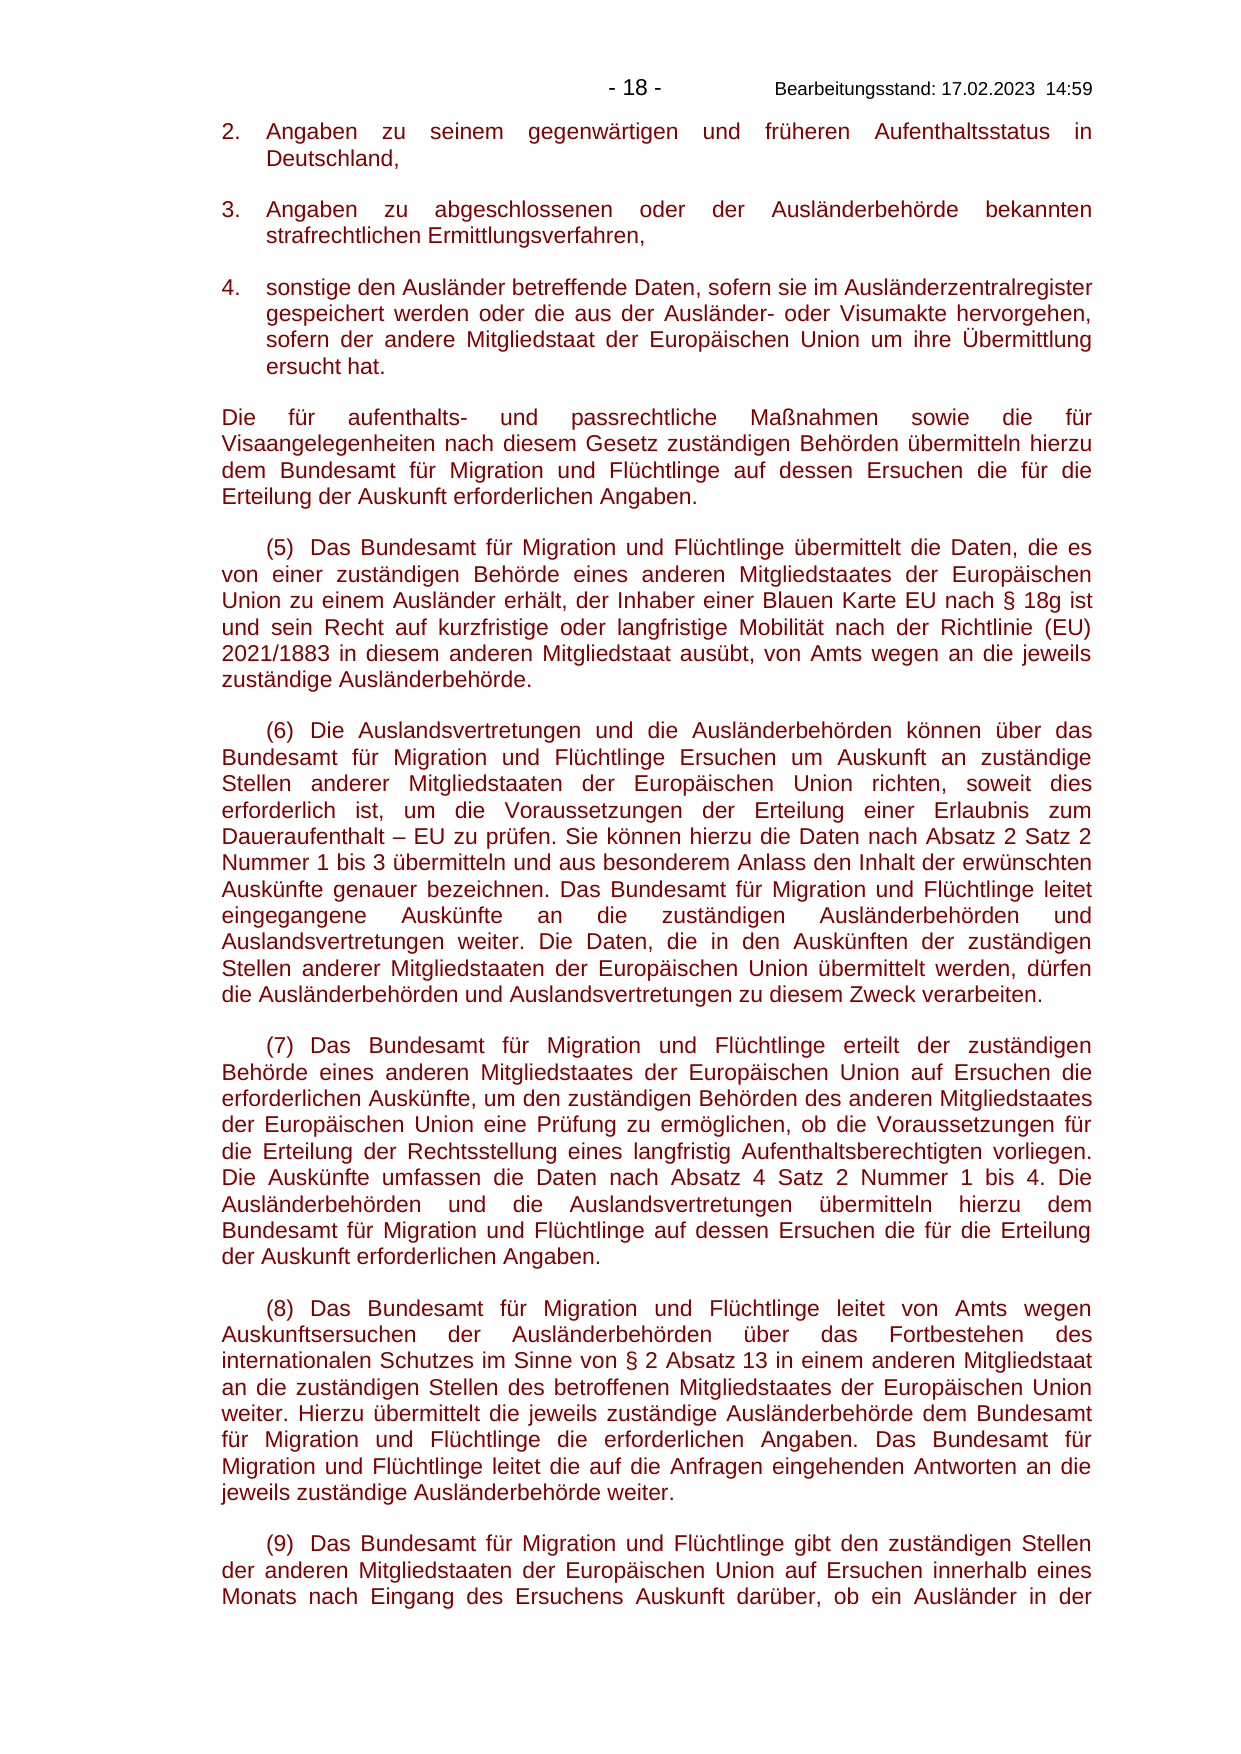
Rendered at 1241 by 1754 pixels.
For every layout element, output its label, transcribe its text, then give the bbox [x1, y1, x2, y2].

text Das Bundesamt für Migration und Flüchtlinge erteilt der zuständigen Behörde eines anderen Mitgliedstaates der Europäischen Union auf Ersuchen die erforderlichen Auskünfte, um den zuständigen Behörden des anderen Mitgliedstaates der Europäischen Union eine Prüfung zu ermöglichen, ob die Voraussetzungen für die Erteilung der Rechtsstellung eines langfristig Aufenthaltsberechtigten vorliegen. Die Auskünfte umfassen die Daten nach Absatz 4 Satz 2 Nummer 1 bis 4. Die Ausländerbehörden und die Auslandsvertretungen übermitteln hierzu dem Bundesamt für Migration und Flüchtlinge auf dessen Ersuchen die für die Erteilung der Auskunft erforderlichen Angaben. [221, 1032, 1093, 1269]
text Die für aufenthalts- und passrechtliche Maßnahmen sowie die für Visaangelegenheiten nach diesem Gesetz zuständigen Behörden übermitteln hierzu dem Bundesamt für Migration und Flüchtlinge auf dessen Ersuchen die für die Erteilung der Auskunft erforderlichen Angaben. [221, 404, 1093, 509]
text Angaben zu abgeschlossenen oder der Ausländerbehörde bekannten strafrechtlichen Ermittlungsverfahren, [221, 196, 1093, 248]
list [221, 1530, 1093, 1609]
text Angaben zu seinem gegenwärtigen und früheren Aufenthaltsstatus in Deutschland, [221, 118, 1093, 171]
list Das Bundesamt für Migration und Flüchtlinge leitet von Amts wegen Auskunftsersuchen der Ausländerbehörden über das Fortbestehen des internationalen Schutzes im Sinne von § 2 Absatz 13 in einem anderen Mitgliedstaat an die zuständigen Stellen des betroffenen Mitgliedstaates der Europäischen Union weiter. Hierzu übermittelt die jeweils zuständige Ausländerbehörde dem Bundesamt für Migration und Flüchtlinge die erforderlichen Angaben. Das Bundesamt für Migration und Flüchtlinge leitet die auf die Anfragen eingehenden Antworten an die jeweils zuständige Ausländerbehörde weiter. [221, 1294, 1093, 1505]
text Die Auslandsvertretungen und die Ausländerbehörden können über das Bundesamt für Migration und Flüchtlinge Ersuchen um Auskunft an zuständige Stellen anderer Mitgliedstaaten der Europäischen Union richten, soweit dies erforderlich ist, um die Voraussetzungen der Erteilung einer Erlaubnis zum Daueraufenthalt – EU zu prüfen. Sie können hierzu die Daten nach Absatz 2 Satz 2 Nummer 1 bis 3 übermitteln und aus besonderem Anlass den Inhalt der erwünschten Auskünfte genauer bezeichnen. Das Bundesamt für Migration und Flüchtlinge leitet eingegangene Auskünfte an die zuständigen Ausländerbehörden und Auslandsvertretungen weiter. Die Daten, die in den Auskünften der zuständigen Stellen anderer Mitgliedstaaten der Europäischen Union übermittelt werden, dürfen die Ausländerbehörden und Auslandsvertretungen zu diesem Zweck verarbeiten. [221, 717, 1093, 1007]
list Das Bundesamt für Migration und Flüchtlinge übermittelt die Daten, die es von einer zuständigen Behörde eines anderen Mitgliedstaates der Europäischen Union zu einem Ausländer erhält, der Inhaber einer Blauen Karte EU nach § 18g ist und sein Recht auf kurzfristige oder langfristige Mobilität nach der Richtlinie (EU) 2021/1883 in diesem anderen Mitgliedstaat ausübt, von Amts wegen an die jeweils zuständige Ausländerbehörde. [221, 534, 1093, 692]
text sonstige den Ausländer betreffende Daten, sofern sie im Ausländerzentralregister gespeichert werden oder die aus der Ausländer- oder Visumakte hervorgehen, sofern der andere Mitgliedstaat der Europäischen Union um ihre Übermittlung ersucht hat. [221, 273, 1093, 379]
